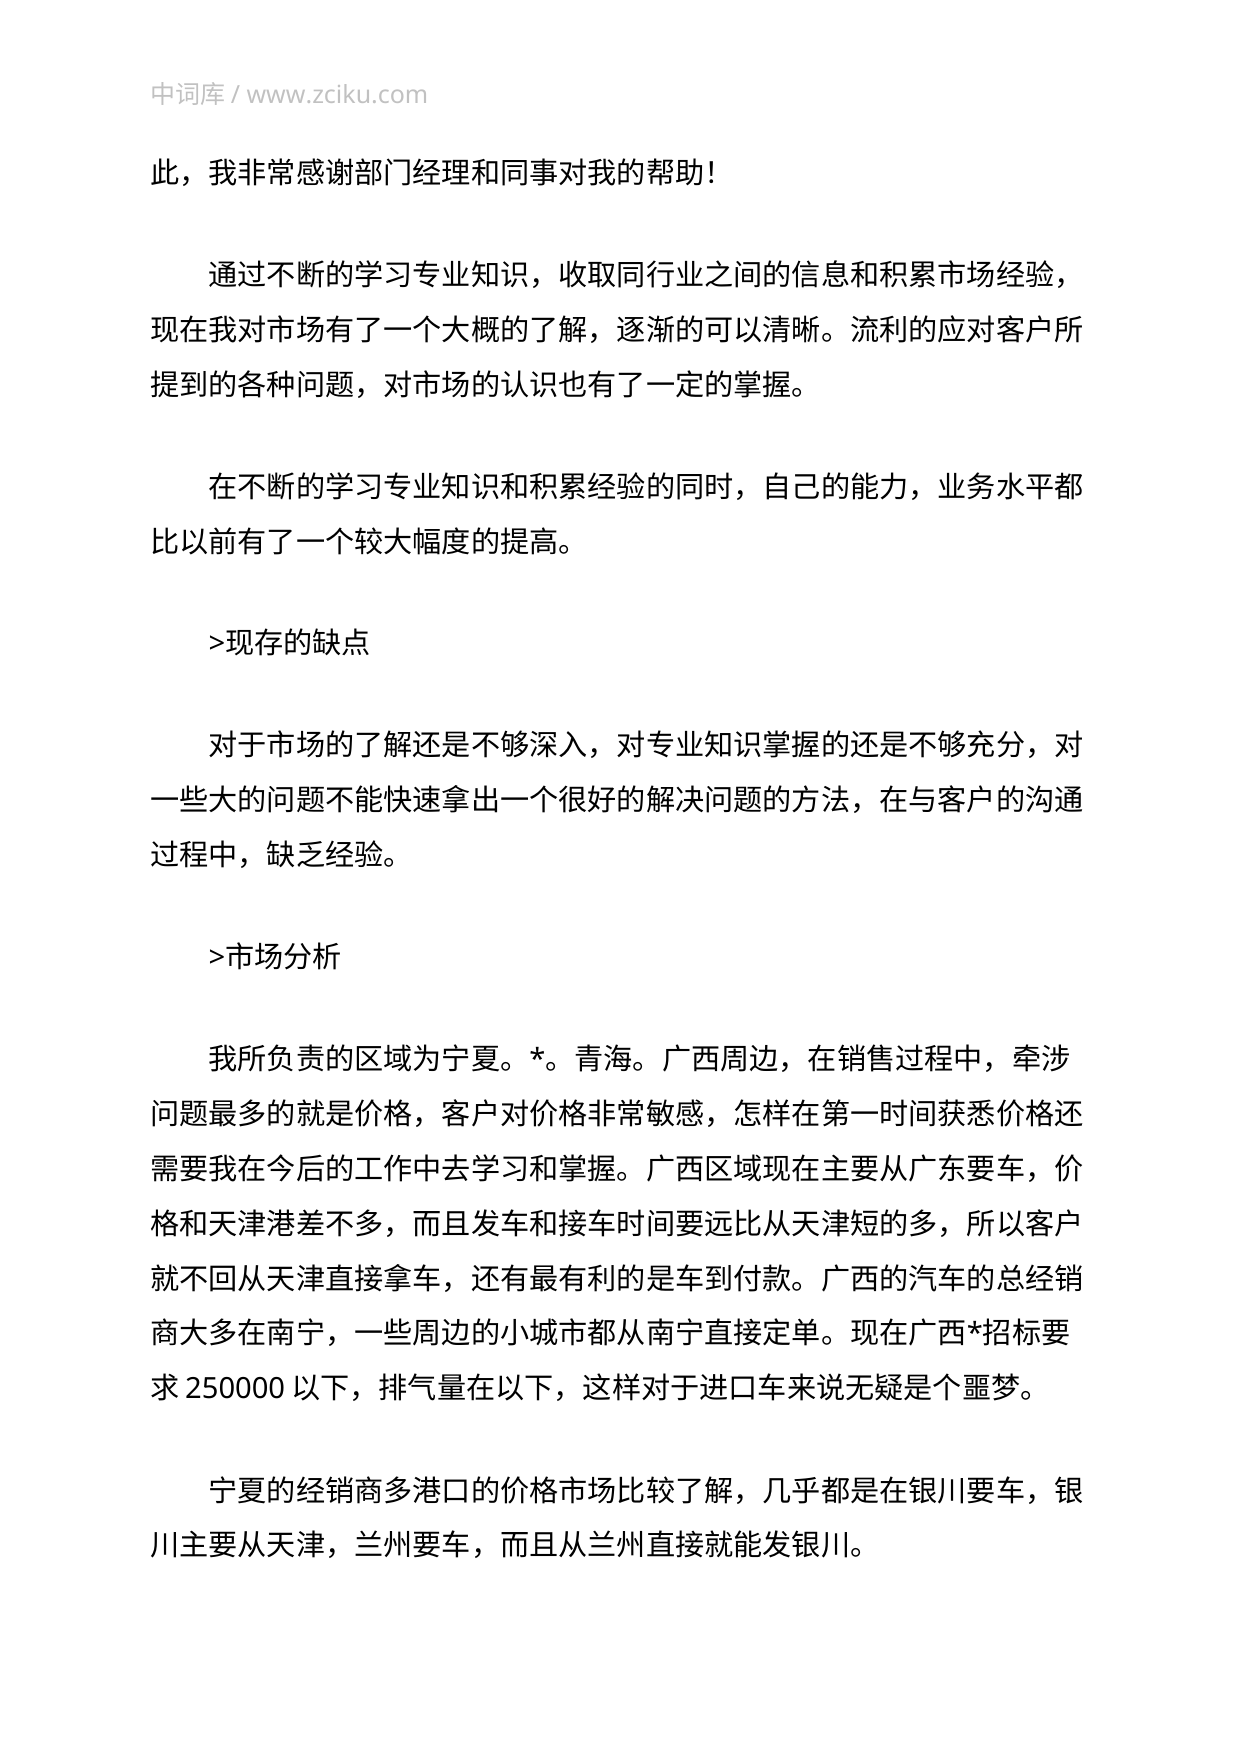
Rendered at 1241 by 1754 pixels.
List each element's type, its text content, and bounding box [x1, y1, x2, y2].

text 我所负责的区域为宁夏。*。青海。广西周边，在销售过程中，牵涉问题最多的就是价格，客户对价格非常敏感，怎样在第一时间获悉价格还需要我在今后的工作中去学习和掌握。广西区域现在主要从广东要车，价格和天津港差不多，而且发车和接车时间要远比从天津短的多，所以客户就不回从天津直接拿车，还有最有利的是车到付款。广西的汽车的总经销商大多在南宁，一些周边的小城市都从南宁直接定单。现在广西*招标要求250000以下，排气量在以下，这样对于进口车来说无疑是个噩梦。 [150, 1036, 1090, 1407]
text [150, 150, 1090, 192]
text >市场分析 [150, 933, 1090, 976]
text 在不断的学习专业知识和积累经验的同时，自己的能力，业务水平都比以前有了一个较大幅度的提高。 [150, 463, 1090, 561]
text 通过不断的学习专业知识，收取同行业之间的信息和积累市场经验，现在我对市场有了一个大概的了解，逐渐的可以清晰。流利的应对客户所提到的各种问题，对市场的认识也有了一定的掌握。 [150, 252, 1090, 404]
text 宁夏的经销商多港口的价格市场比较了解，几乎都是在银川要车，银川主要从天津，兰州要车，而且从兰州直接就能发银川。 [150, 1467, 1090, 1564]
text 对于市场的了解还是不够深入，对专业知识掌握的还是不够充分，对一些大的问题不能快速拿出一个很好的解决问题的方法，在与客户的沟通过程中，缺乏经验。 [150, 722, 1090, 874]
text >现存的缺点 [150, 620, 1090, 662]
